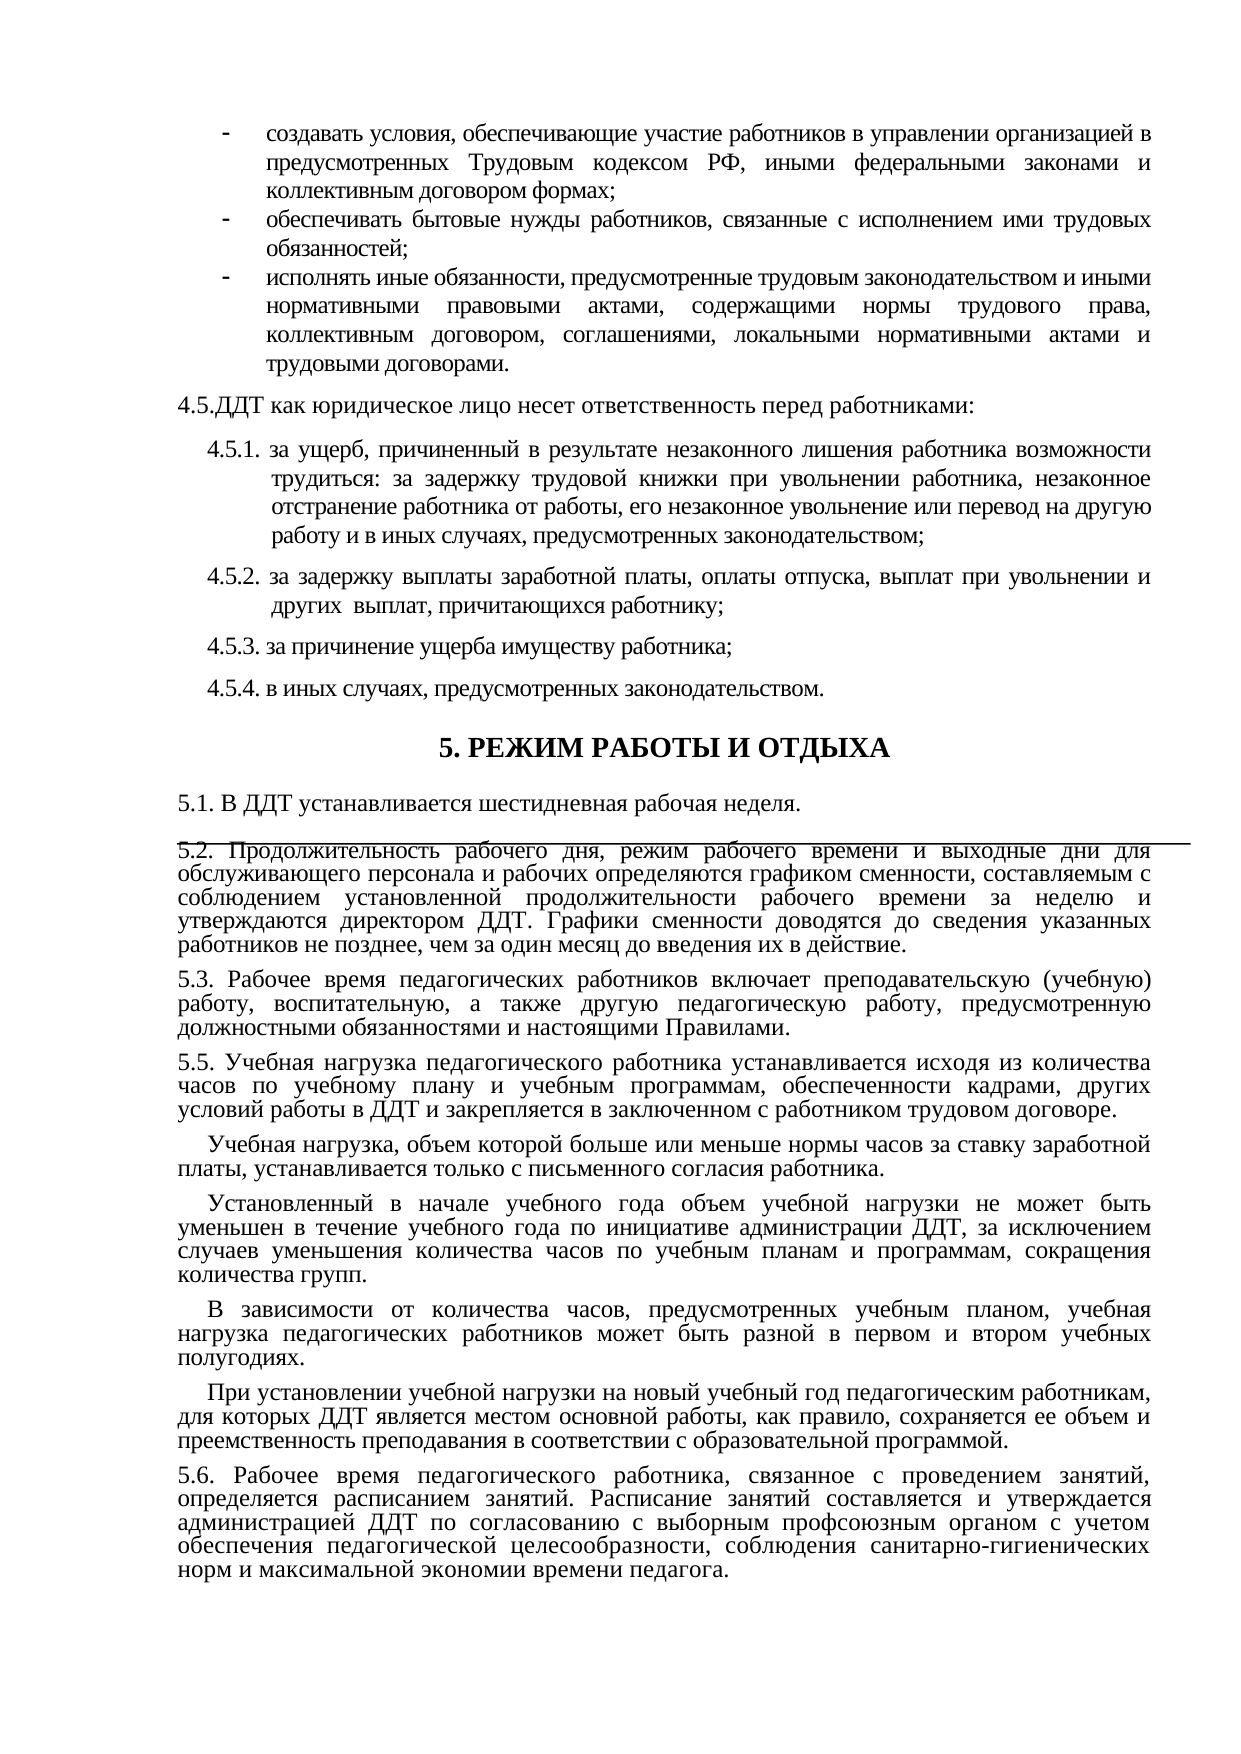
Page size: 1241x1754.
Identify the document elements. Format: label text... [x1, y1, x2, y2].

text 4.5.4. в иных случаях, предусмотренных законодательством. [207, 673, 1152, 701]
text Установленный в начале учебного года объем учебной нагрузки не может быть уменьшен в течение учебного года по инициативе администрации ДДТ, за исключением случаев уменьшения количества часов по учебным планам и программам, сокращения количества групп. [177, 1192, 1152, 1288]
text 5. РЕЖИМ РАБОТЫ И ОТДЫХА [177, 730, 1152, 764]
text Учебная нагрузка, объем которой больше или меньше нормы часов за ставку заработной платы, устанавливается только с письменного согласия работника. [177, 1133, 1152, 1181]
list исполнять иные обязанности, предусмотренные трудовым законодательством и иными нормативными правовыми актами, содержащими нормы трудового права, коллективным договором, соглашениями, локальными нормативными актами и трудовыми договорами. [222, 262, 1152, 377]
list обеспечивать бытовые нужды работников, связанные с исполнением ими трудовых обязанностей; [222, 204, 1152, 262]
list создавать условия, обеспечивающие участие работников в управлении организацией в предусмотренных Трудовым кодексом РФ, иными федеральными законами и коллективным договором формах; [222, 118, 1152, 204]
text 5.6. Рабочее время педагогического работника, связанное с проведением занятий, определяется расписанием занятий. Расписание занятий составляется и утверждается администрацией ДДТ по согласованию с выборным профсоюзным органом с учетом обеспечения педагогической целесообразности, соблюдения санитарно-гигиенических норм и максимальной экономии времени педагога. [177, 1464, 1152, 1582]
text 5.1. В ДДТ устанавливается шестидневная рабочая неделя. [177, 792, 1150, 816]
text В зависимости от количества часов, предусмотренных учебным планом, учебная нагрузка педагогических работников может быть разной в первом и втором учебных полугодиях. [177, 1299, 1152, 1371]
text 4.5.ДДТ как юридическое лицо несет ответственность перед работниками: [177, 390, 1152, 419]
text 5.3. Рабочее время педагогических работников включает преподавательскую (учебную) работу, воспитательную, а также другую педагогическую работу, предусмотренную должностными обязанностями и настоящими Правилами. [177, 968, 1152, 1040]
text 5.2. Продолжительность рабочего дня, режим рабочего времени и выходные дни для обслуживающего персонала и рабочих определяются графиком сменности, составляемым с соблюдением установленной продолжительности рабочего времени за неделю и утверждаются директором ДДТ. Графики сменности доводятся до сведения указанных работников не позднее, чем за один месяц до введения их в действие. [177, 845, 1152, 957]
text 4.5.3. за причинение ущерба имуществу работника; [207, 631, 1152, 660]
text 4.5.2. за задержку выплаты заработной платы, оплаты отпуска, выплат при увольнении и других выплат, причитающихся работнику; [207, 561, 1152, 619]
text 5.5. Учебная нагрузка педагогического работника устанавливается исходя из количества часов по учебному плану и учебным программам, обеспеченности кадрами, других условий работы в ДДТ и закрепляется в заключенном с работником трудовом договоре. [177, 1051, 1152, 1122]
text 4.5.1. за ущерб, причиненный в результате незаконного лишения работника возможности трудиться: за задержку трудовой книжки при увольнении работника, незаконное отстранение работника от работы, его незаконное увольнение или перевод на другую работу и в иных случаях, предусмотренных законодательством; [207, 434, 1152, 549]
text При установлении учебной нагрузки на новый учебный год педагогическим работникам, для которых ДДТ является местом основной работы, как правило, сохраняется ее объем и преемственность преподавания в соответствии с образовательной программой. [177, 1382, 1152, 1453]
